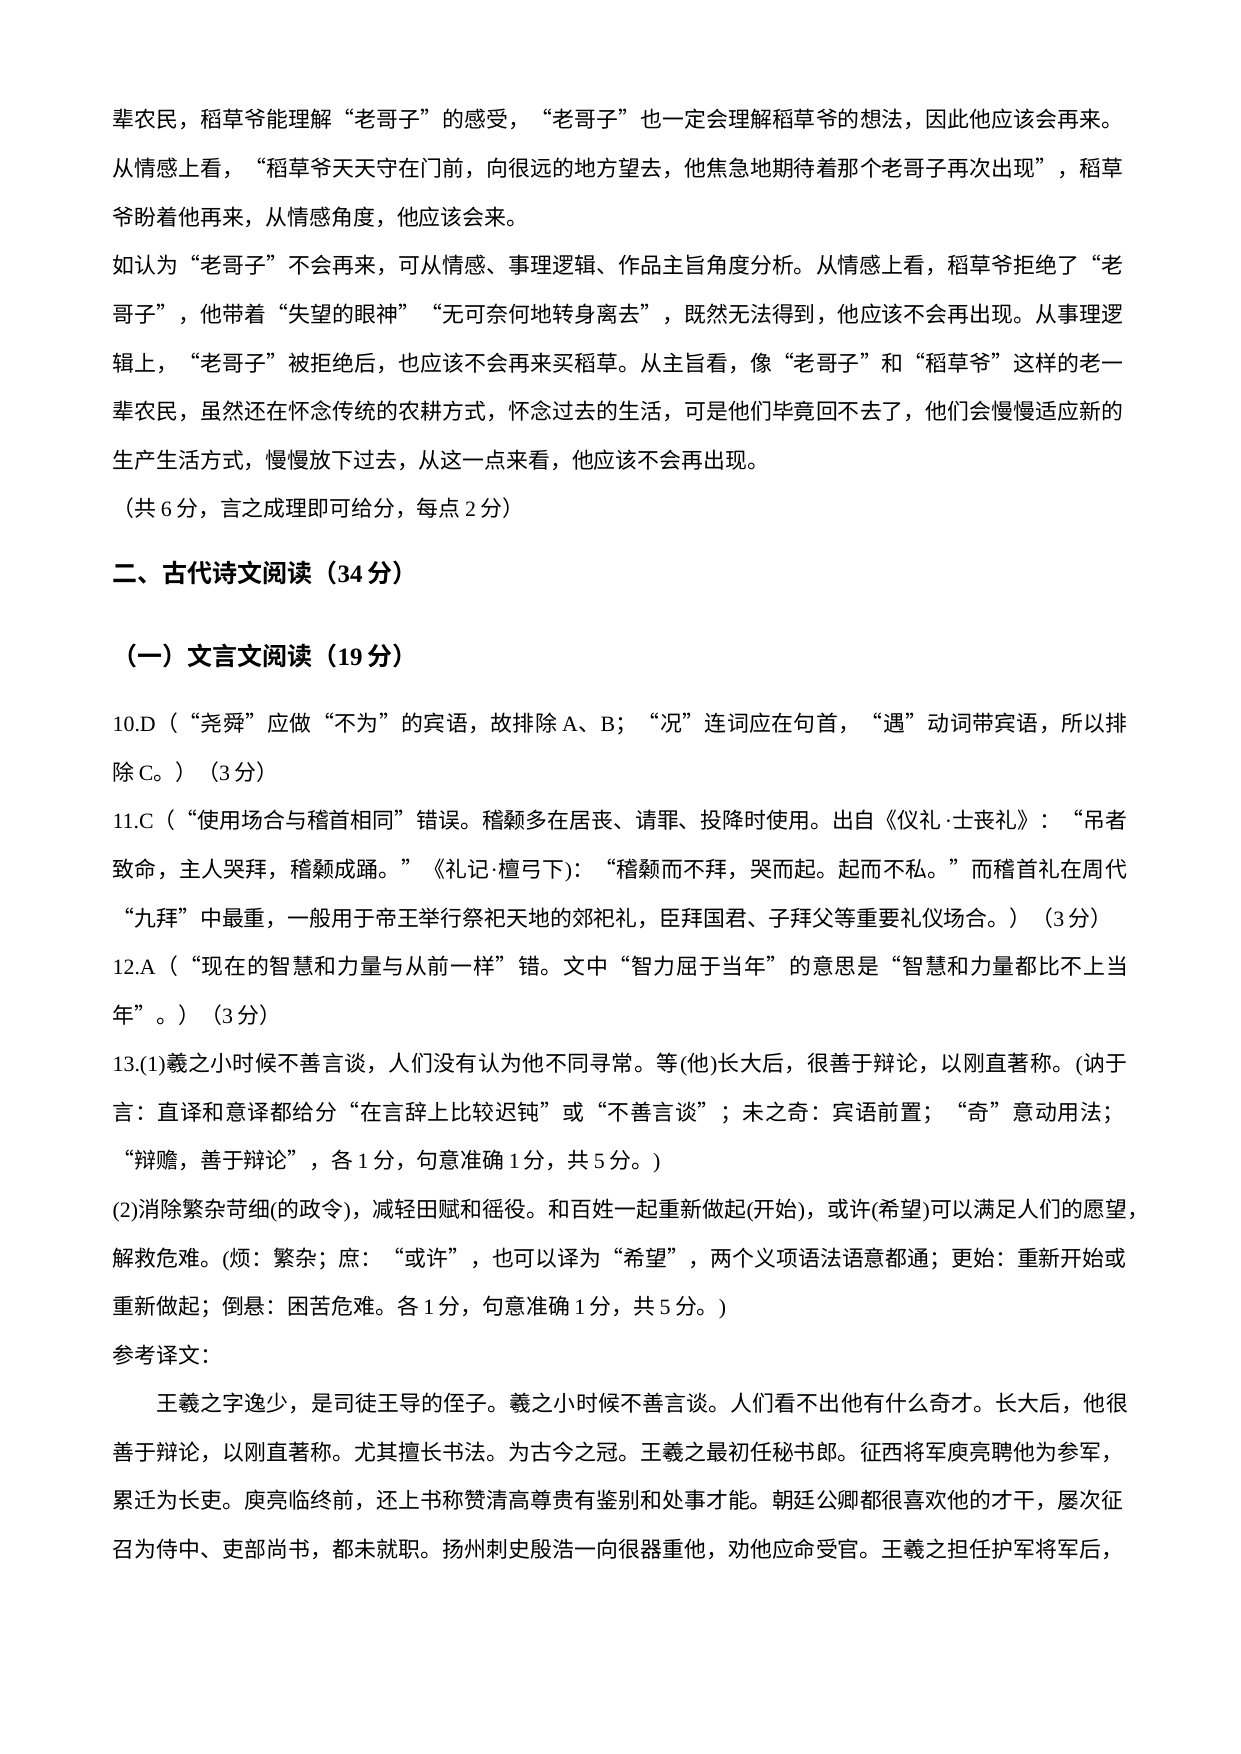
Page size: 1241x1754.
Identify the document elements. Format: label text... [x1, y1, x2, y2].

text 12.A（“现在的智慧和力量与从前一样”错。文中“智力屈于当年”的意思是“智慧和力量都比不上当年”。）（3分） [112, 948, 1128, 1030]
text 13.(1)羲之小时候不善言谈，人们没有认为他不同寻常。等(他)长大后，很善于辩论，以刚直著称。(讷于言：直译和意译都给分“在言辞上比较迟钝”或“不善言谈”；未之奇：宾语前置；“奇”意动用法；“辩赡，善于辩论”，各1分，句意准确1分，共5分。) [112, 1046, 1128, 1176]
text （共6分，言之成理即可给分，每点2分） [112, 491, 1128, 523]
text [112, 102, 1128, 232]
text 参考译文： [112, 1337, 1128, 1370]
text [112, 1386, 1128, 1564]
text 如认为“老哥子”不会再来，可从情感、事理逻辑、作品主旨角度分析。从情感上看，稻草爷拒绝了“老哥子”，他带着“失望的眼神”“无可奈何地转身离去”，既然无法得到，他应该不会再出现。从事理逻辑上，“老哥子”被拒绝后，也应该不会再来买稻草。从主旨看，像“老哥子”和“稻草爷”这样的老一辈农民，虽然还在怀念传统的农耕方式，怀念过去的生活，可是他们毕竟回不去了，他们会慢慢适应新的生产生活方式，慢慢放下过去，从这一点来看，他应该不会再出现。 [112, 248, 1128, 475]
text 11.C（“使用场合与稽首相同”错误。稽颡多在居丧、请罪、投降时使用。出自《仪礼·士丧礼》：“吊者致命，主人哭拜，稽颡成踊。”《礼记·檀弓下)：“稽颡而不拜，哭而起。起而不私。”而稽首礼在周代“九拜”中最重，一般用于帝王举行祭祀天地的郊祀礼，臣拜国君、子拜父等重要礼仪场合。）（3分） [112, 803, 1128, 933]
text 二、古代诗文阅读（34分） [112, 539, 1128, 604]
text （一）文言文阅读（19分） [112, 622, 1128, 687]
text 10.D（“尧舜”应做“不为”的宾语，故排除A、B；“况”连词应在句首，“遇”动词带宾语，所以排除C。）（3分） [112, 706, 1128, 787]
text (2)消除繁杂苛细(的政令)，减轻田赋和徭役。和百姓一起重新做起(开始)，或许(希望)可以满足人们的愿望，解救危难。(烦：繁杂；庶：“或许”，也可以译为“希望”，两个义项语法语意都通；更始：重新开始或重新做起；倒悬：困苦危难。各1分，句意准确1分，共5分。) [112, 1191, 1128, 1321]
